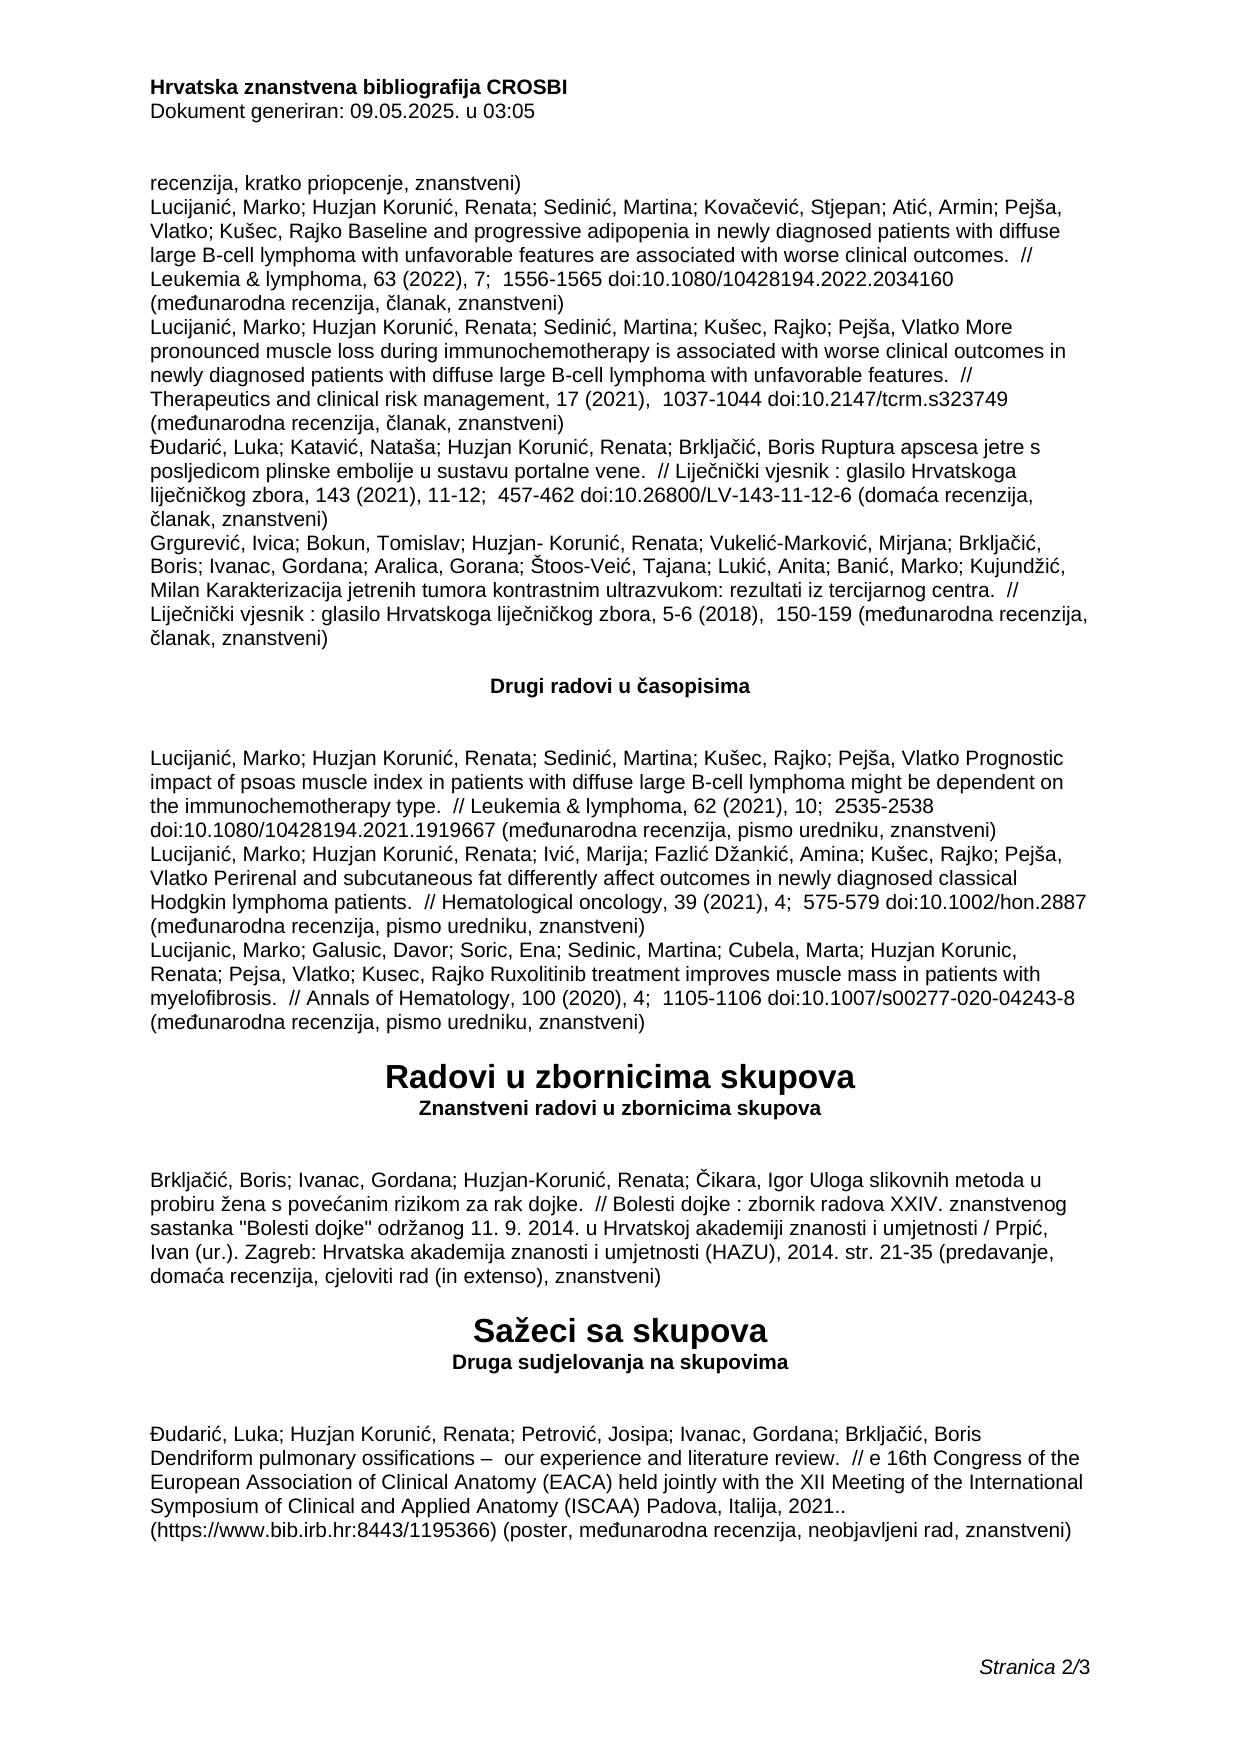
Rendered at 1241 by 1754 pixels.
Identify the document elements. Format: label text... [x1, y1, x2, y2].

text Grgurević, Ivica; Bokun, Tomislav; Huzjan- Korunić, Renata; Vukelić-Marković, Mirjana; Brkljačić, Boris; Ivanac, Gordana; Aralica, Gorana; Štoos-Veić, Tajana; Lukić, Anita; Banić, Marko; Kujundžić, Milan [150, 530, 1090, 650]
text Brkljačić, Boris; Ivanac, Gordana; Huzjan-Korunić, Renata; Čikara, Igor [150, 1168, 1090, 1288]
text Đudarić, Luka; Huzjan Korunić, Renata; Petrović, Josipa; Ivanac, Gordana; Brkljačić, Boris [150, 1422, 1090, 1542]
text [150, 171, 1090, 195]
subtitle Radovi u zbornicima skupova [150, 1057, 1090, 1096]
subtitle Drugi radovi u časopisima [150, 674, 1090, 698]
text Lucijanic, Marko; Galusic, Davor; Soric, Ena; Sedinic, Martina; Cubela, Marta; Huzjan Korunic, Renata; Pejsa, Vlatko; Kusec, Rajko [150, 938, 1090, 1033]
subtitle Druga sudjelovanja na skupovima [150, 1350, 1090, 1374]
text Lucijanić, Marko; Huzjan Korunić, Renata; Sedinić, Martina; Kovačević, Stjepan; Atić, Armin; Pejša, Vlatko; Kušec, Rajko [150, 195, 1090, 315]
text Lucijanić, Marko; Huzjan Korunić, Renata; Sedinić, Martina; Kušec, Rajko; Pejša, Vlatko [150, 315, 1090, 434]
subtitle Znanstveni radovi u zbornicima skupova [150, 1096, 1090, 1120]
subtitle Sažeci sa skupova [150, 1312, 1090, 1350]
text Đudarić, Luka; Katavić, Nataša; Huzjan Korunić, Renata; Brkljačić, Boris [150, 434, 1090, 530]
text Lucijanić, Marko; Huzjan Korunić, Renata; Sedinić, Martina; Kušec, Rajko; Pejša, Vlatko [150, 746, 1090, 842]
text Lucijanić, Marko; Huzjan Korunić, Renata; Ivić, Marija; Fazlić Džankić, Amina; Kušec, Rajko; Pejša, Vlatko [150, 842, 1090, 938]
